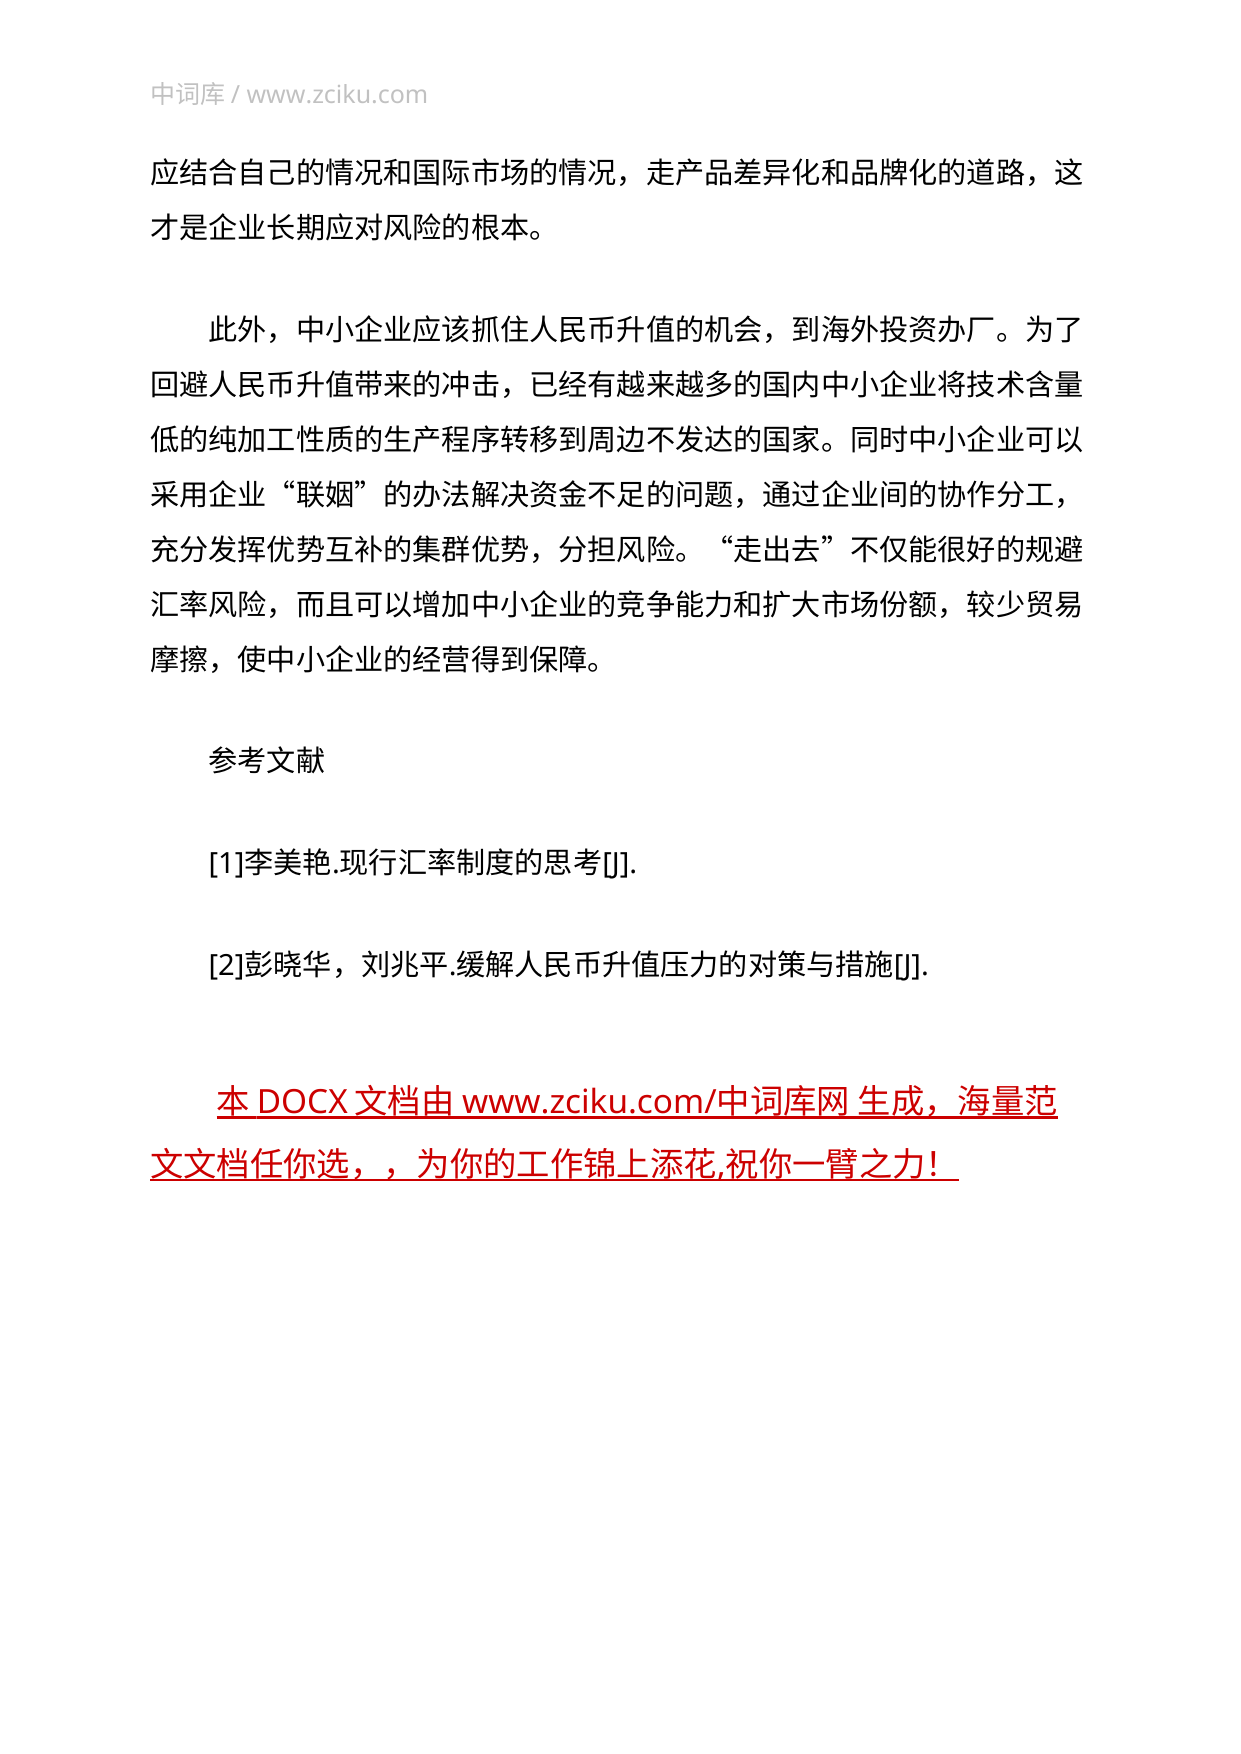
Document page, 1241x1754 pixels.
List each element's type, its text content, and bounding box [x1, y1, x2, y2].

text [150, 150, 1090, 247]
text 此外，中小企业应该抓住人民币升值的机会，到海外投资办厂。为了回避人民币升值带来的冲击，已经有越来越多的国内中小企业将技术含量低的纯加工性质的生产程序转移到周边不发达的国家。同时中小企业可以采用企业“联姻”的办法解决资金不足的问题，通过企业间的协作分工，充分发挥优势互补的集群优势，分担风险。“走出去”不仅能很好的规避汇率风险，而且可以增加中小企业的竞争能力和扩大市场份额，较少贸易摩擦，使中小企业的经营得到保障。 [150, 307, 1090, 678]
text [2]彭晓华，刘兆平.缓解人民币升值压力的对策与措施[J]. [150, 942, 1090, 984]
text [1]李美艳.现行汇率制度的思考[J]. [150, 839, 1090, 882]
text 参考文献 [150, 738, 1090, 780]
text 本DOCX文档由 www.zciku.com/中词库网 生成，海量范文文档任你选，，为你的工作锦上添花,祝你一臂之力！ [150, 1075, 1090, 1186]
